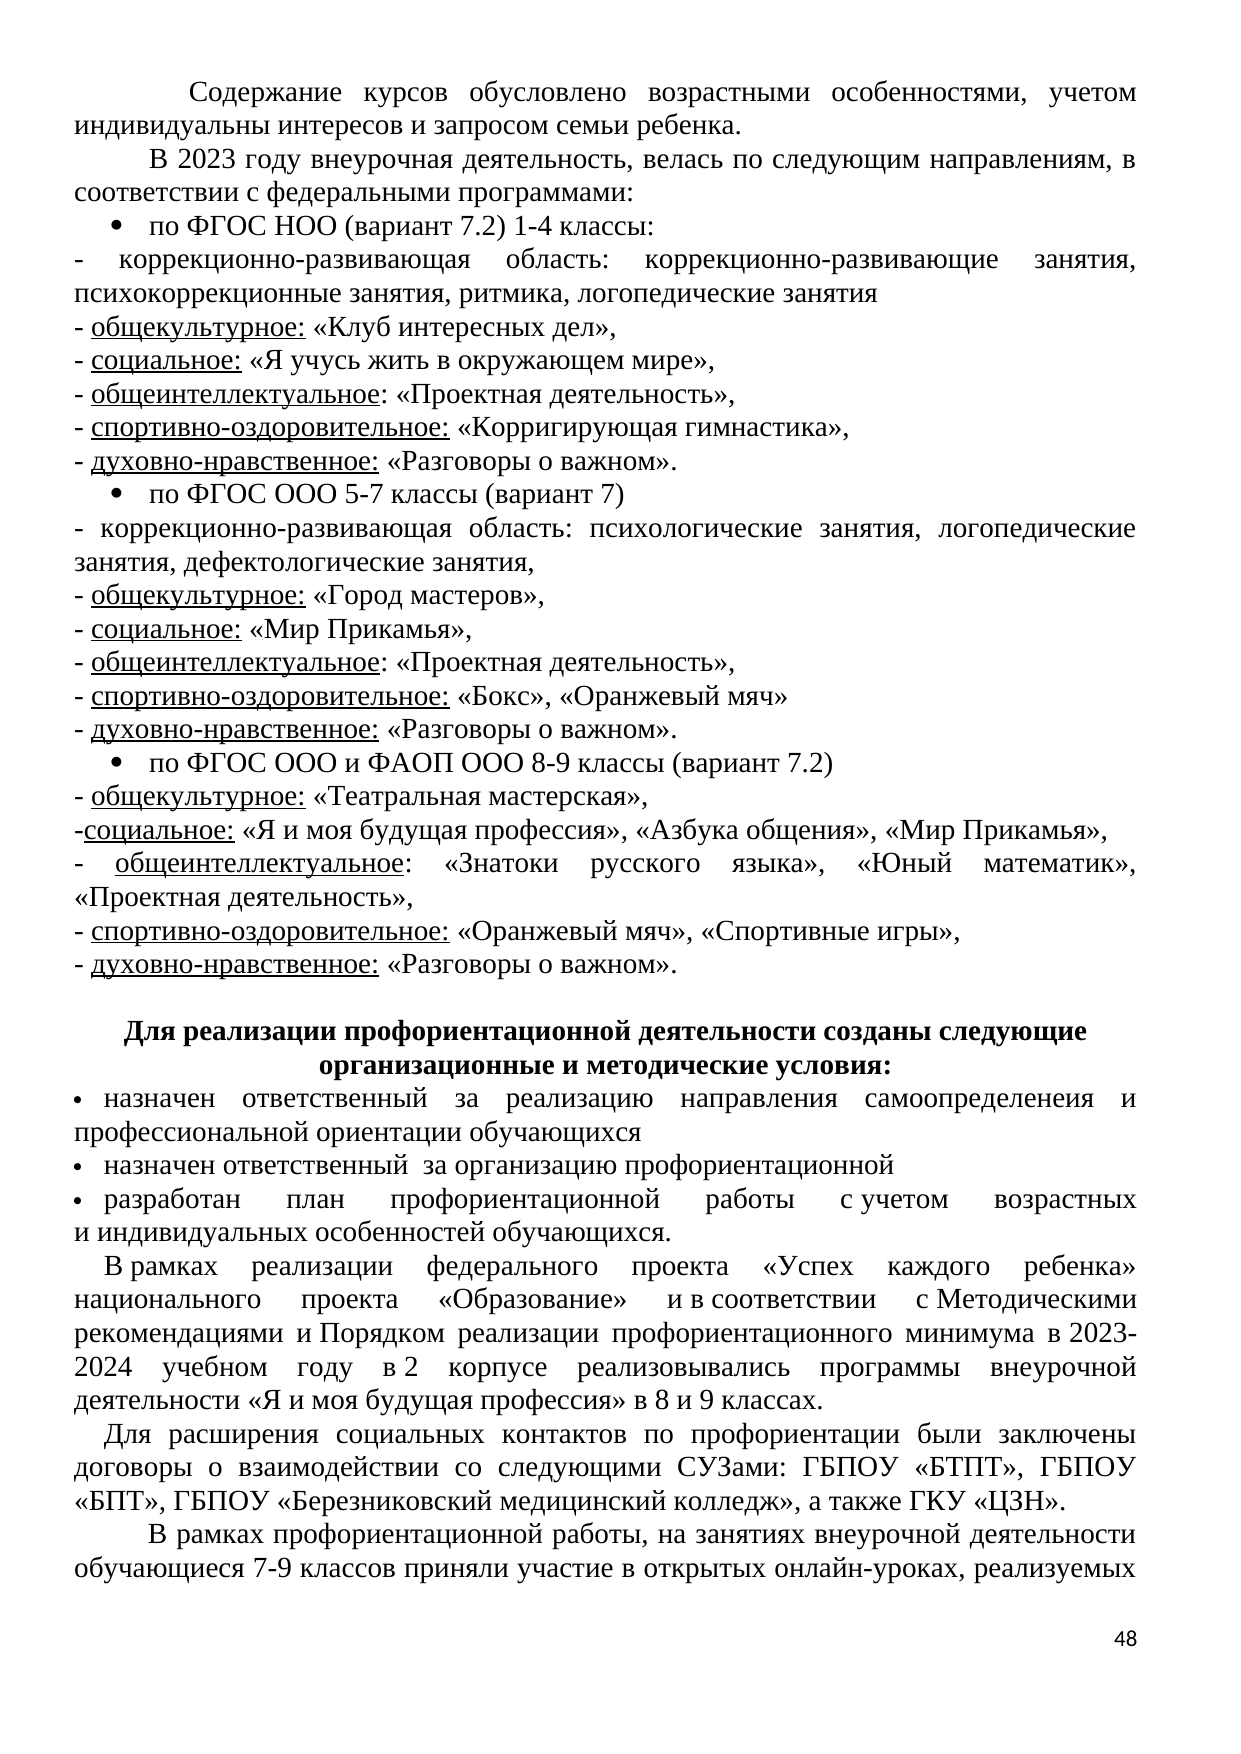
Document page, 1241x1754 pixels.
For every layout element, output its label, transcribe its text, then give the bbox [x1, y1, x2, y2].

text -социальное: «Я и моя будущая профессия», «Азбука общения», «Мир Прикамья», [74, 812, 1137, 846]
text Для реализации профориентационной деятельности созданы следующие организационные и методические условия: [74, 1013, 1137, 1080]
text - спортивно-оздоровительное: «Бокс», «Оранжевый мяч» [74, 678, 1137, 711]
list по ФГОС НОО (вариант 7.2) 1-4 классы: [111, 208, 1137, 242]
list разработан план профориентационной работы с учетом возрастных и индивидуальных особенностей обучающихся. [74, 1181, 1137, 1248]
text - общеинтеллектуальное: «Знатоки русского языка», «Юный математик», «Проектная деятельность», [74, 846, 1137, 913]
list по ФГОС ООО 5-7 классы (вариант 7) [111, 476, 1137, 510]
text - спортивно-оздоровительное: «Корригирующая гимнастика», [74, 409, 1137, 443]
list назначен ответственный за организацию профориентационной [74, 1147, 1137, 1181]
text - общекультурное: «Город мастеров», [74, 577, 1137, 611]
text Для расширения социальных контактов по профориентации были заключены договоры о взаимодействии со следующими СУЗами: ГБПОУ «БТПТ», ГБПОУ «БПТ», ГБПОУ «Березниковский медицинский колледж», а также ГКУ «ЦЗН». [74, 1416, 1137, 1516]
text - духовно-нравственное: «Разговоры о важном». [74, 946, 1137, 980]
text - общекультурное: «Театральная мастерская», [74, 778, 1137, 812]
text В 2023 году внеурочная деятельность, велась по следующим направлениям, в соответствии с федеральными программами: [74, 141, 1137, 208]
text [74, 1516, 1137, 1583]
text - общеинтеллектуальное: «Проектная деятельность», [74, 644, 1137, 678]
text - коррекционно-развивающая область: психологические занятия, логопедические занятия, дефектологические занятия, [74, 510, 1137, 577]
text Содержание курсов обусловлено возрастными особенностями, учетом индивидуальны интересов и запросом семьи ребенка. [74, 74, 1137, 141]
list назначен ответственный за реализацию направления самоопределенеия и профессиональной ориентации обучающихся [74, 1080, 1137, 1147]
text - духовно-нравственное: «Разговоры о важном». [74, 443, 1137, 476]
text - общеинтеллектуальное: «Проектная деятельность», [74, 376, 1137, 409]
text - общекультурное: «Клуб интересных дел», [74, 309, 1137, 342]
text - спортивно-оздоровительное: «Оранжевый мяч», «Спортивные игры», [74, 913, 1137, 946]
text - социальное: «Я учусь жить в окружающем мире», [74, 342, 1137, 376]
text В рамках реализации федерального проекта «Успех каждого ребенка» национального проекта «Образование» и в соответствии с Методическими рекомендациями и Порядком реализации профориентационного минимума в 2023-2024 учебном году в 2 корпусе реализовывались программы внеурочной деятельности «Я и моя будущая профессия» в 8 и 9 классах. [74, 1248, 1137, 1416]
text - духовно-нравственное: «Разговоры о важном». [74, 711, 1137, 745]
text - социальное: «Мир Прикамья», [74, 611, 1137, 644]
list по ФГОС ООО и ФАОП ООО 8-9 классы (вариант 7.2) [111, 745, 1137, 778]
list - коррекционно-развивающая область: коррекционно-развивающие занятия, психокоррекционные занятия, ритмика, логопедические занятия [74, 242, 1137, 309]
